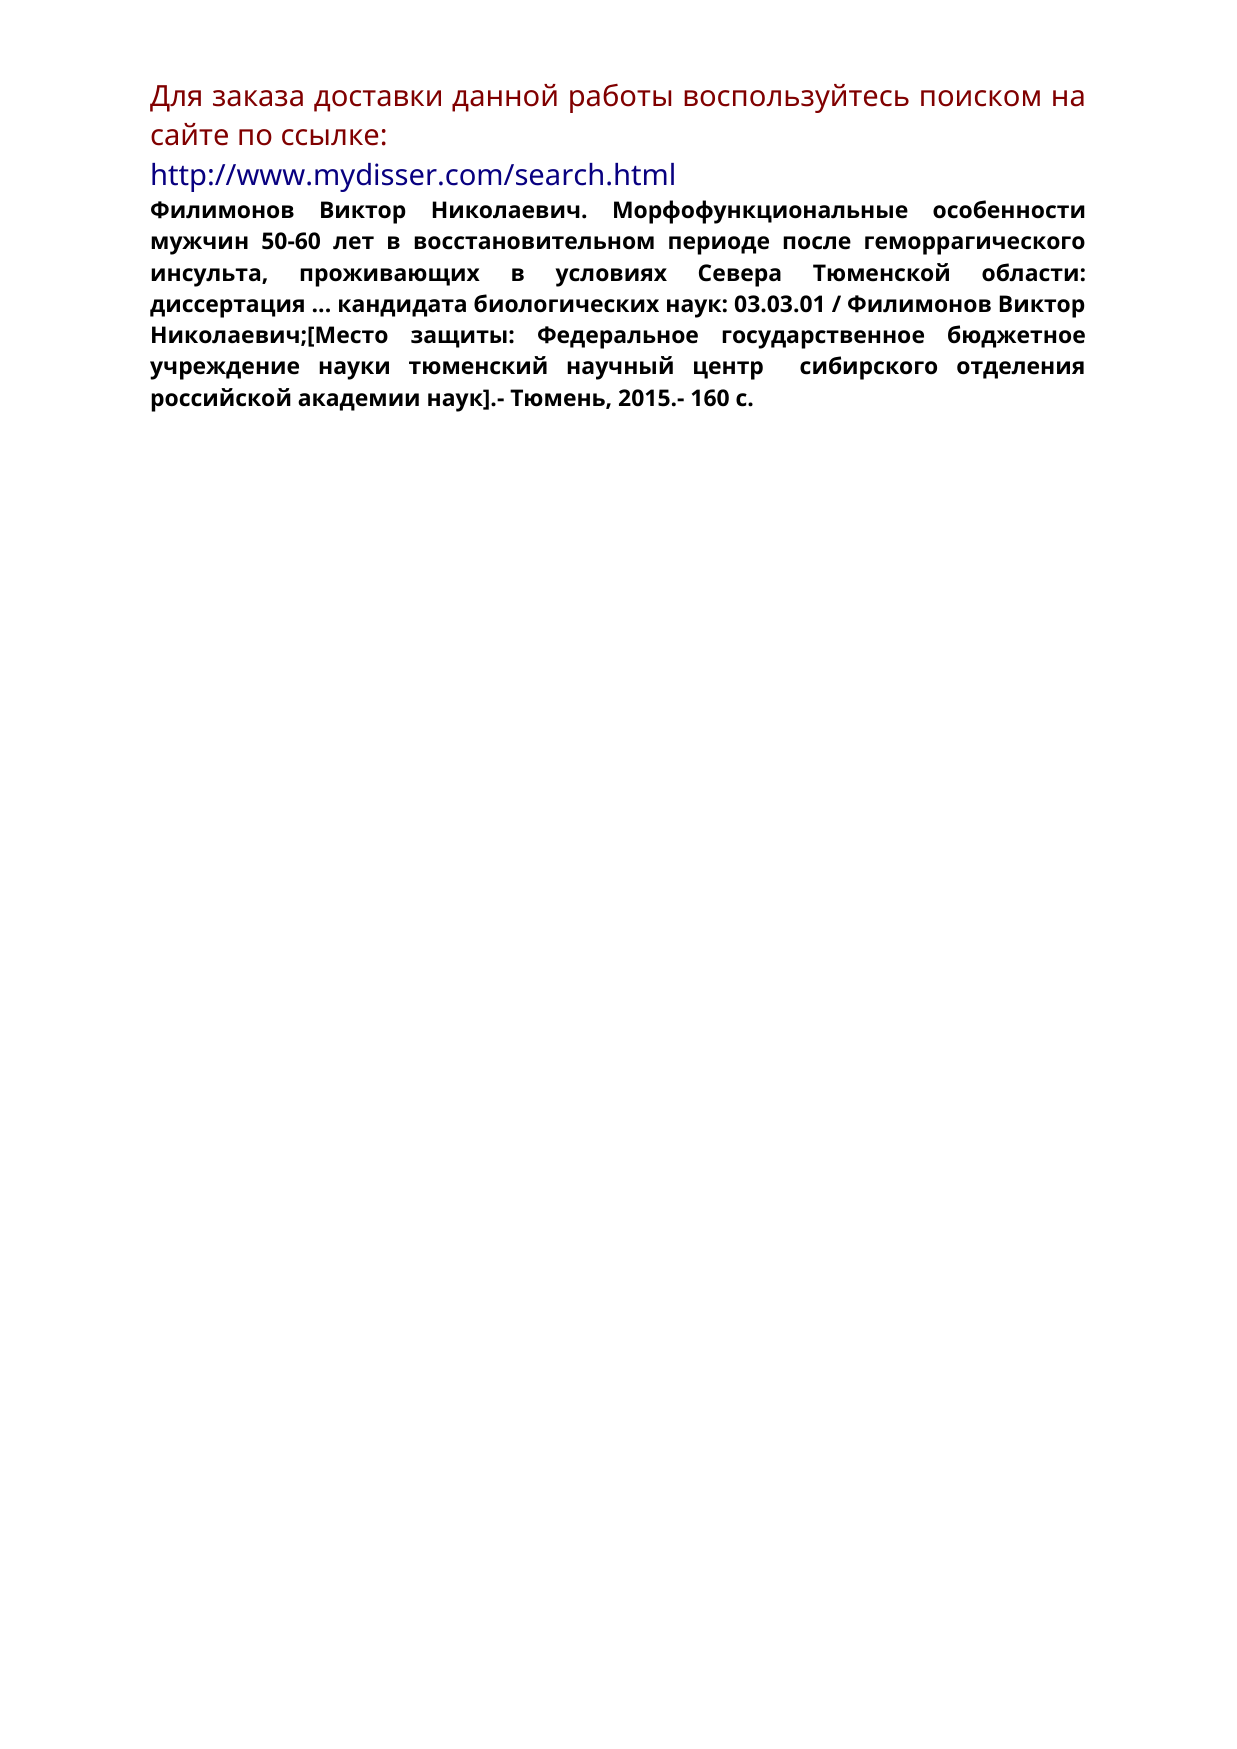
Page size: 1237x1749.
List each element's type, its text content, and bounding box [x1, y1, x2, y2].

text Филимонов Виктор Николаевич. Морфофункциональные особенности мужчин 50-60 лет в восстановительном периоде после геморрагического инсульта, проживающих в условиях Севера Тюменской области: диссертация ... кандидата биологических наук: 03.03.01 / Филимонов Виктор Николаевич;[Место защиты: Федеральное государственное бюджетное учреждение науки тюменский научный центр сибирского отделения российской академии наук].- Тюмень, 2015.- 160 с. [150, 194, 1086, 413]
